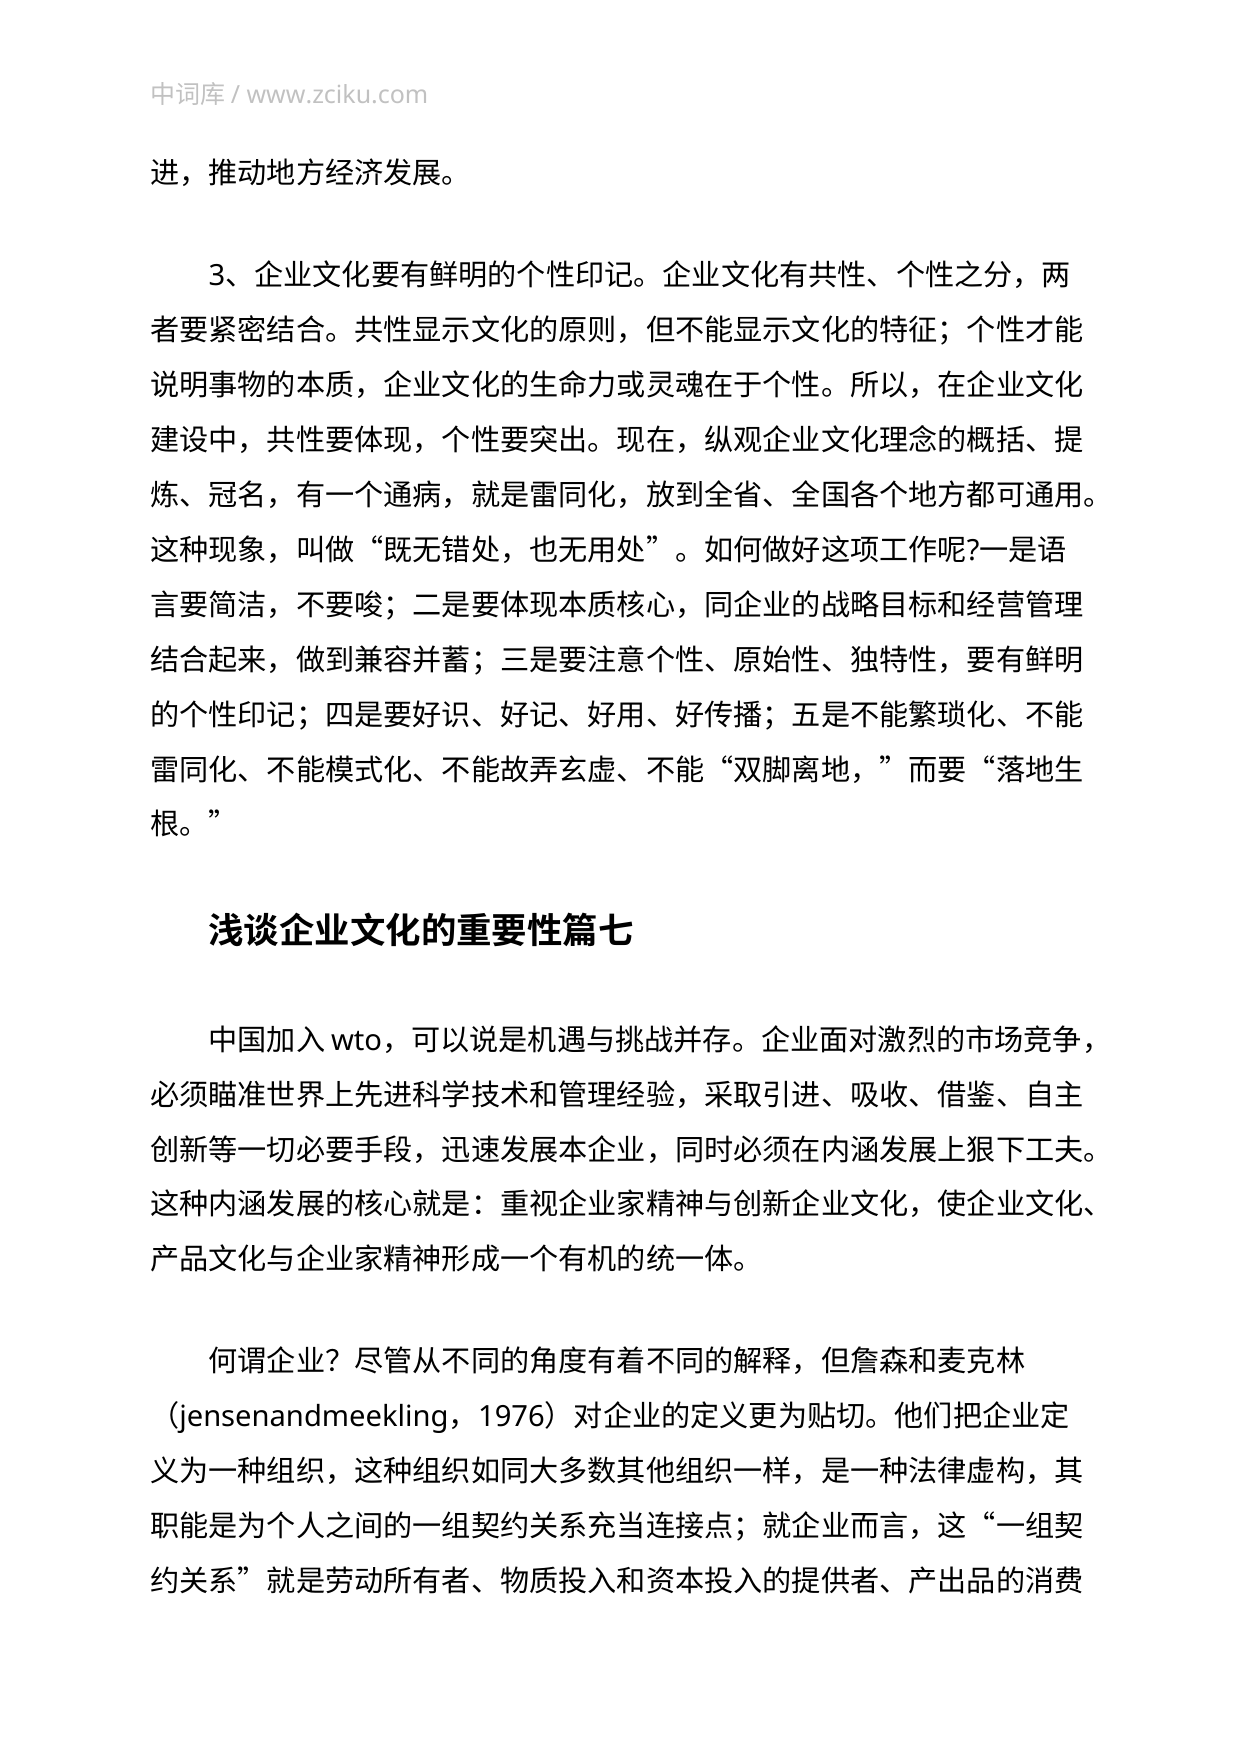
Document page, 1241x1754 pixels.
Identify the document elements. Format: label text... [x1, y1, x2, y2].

text 中国加入wto，可以说是机遇与挑战并存。企业面对激烈的市场竞争，必须瞄准世界上先进科学技术和管理经验，采取引进、吸收、借鉴、自主创新等一切必要手段，迅速发展本企业，同时必须在内涵发展上狠下工夫。这种内涵发展的核心就是：重视企业家精神与创新企业文化，使企业文化、产品文化与企业家精神形成一个有机的统一体。 [150, 1016, 1090, 1278]
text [150, 150, 1090, 192]
text 3、企业文化要有鲜明的个性印记。企业文化有共性、个性之分，两者要紧密结合。共性显示文化的原则，但不能显示文化的特征；个性才能说明事物的本质，企业文化的生命力或灵魂在于个性。所以，在企业文化建设中，共性要体现，个性要突出。现在，纵观企业文化理念的概括、提炼、冠名，有一个通病，就是雷同化，放到全省、全国各个地方都可通用。这种现象，叫做“既无错处，也无用处”。如何做好这项工作呢?一是语言要简洁，不要唆；二是要体现本质核心，同企业的战略目标和经营管理结合起来，做到兼容并蓄；三是要注意个性、原始性、独特性，要有鲜明的个性印记；四是要好识、好记、好用、好传播；五是不能繁琐化、不能雷同化、不能模式化、不能故弄玄虚、不能“双脚离地，”而要“落地生根。” [150, 252, 1090, 843]
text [150, 1338, 1090, 1599]
text 浅谈企业文化的重要性篇七 [150, 903, 1090, 954]
